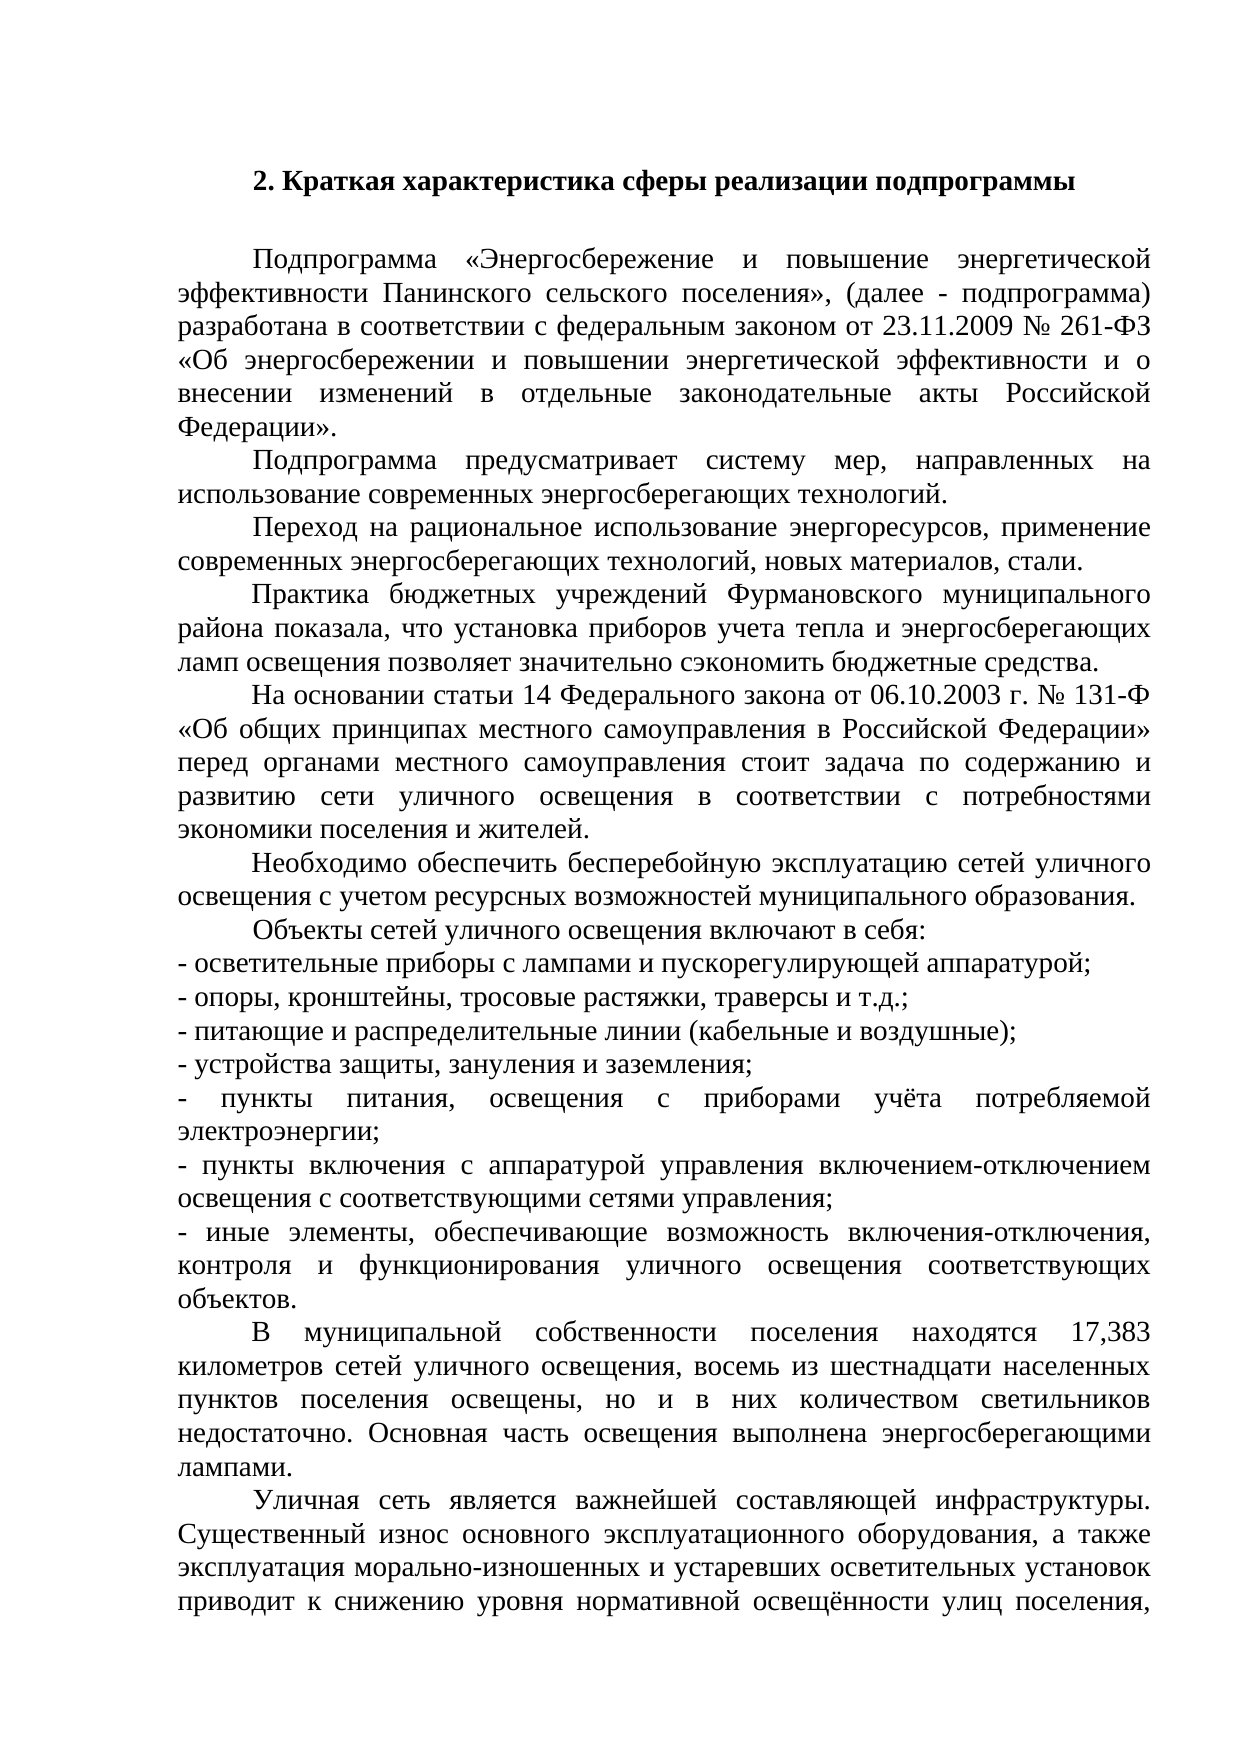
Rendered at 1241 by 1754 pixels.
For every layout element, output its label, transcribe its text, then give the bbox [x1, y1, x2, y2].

text Объекты сетей уличного освещения включают в себя: [177, 912, 1152, 946]
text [177, 1482, 1152, 1616]
text - питающие и распределительные линии (кабельные и воздушные); [177, 1013, 1152, 1046]
text 2. Краткая характеристика сферы реализации подпрограммы [177, 163, 1152, 196]
text - иные элементы, обеспечивающие возможность включения-отключения, контроля и функционирования уличного освещения соответствующих объектов. [177, 1214, 1152, 1314]
text Необходимо обеспечить бесперебойную эксплуатацию сетей уличного освещения с учетом ресурсных возможностей муниципального образования. [177, 845, 1152, 912]
text В муниципальной собственности поселения находятся 17,383 километров сетей уличного освещения, восемь из шестнадцати населенных пунктов поселения освещены, но и в них количеством светильников недостаточно. Основная часть освещения выполнена энергосберегающими лампами. [177, 1314, 1152, 1482]
text На основании статьи 14 Федерального закона от 06.10.2003 г. № 131-Ф «Об общих принципах местного самоуправления в Российской Федерации» перед органами местного самоуправления стоит задача по содержанию и развитию сети уличного освещения в соответствии с потребностями экономики поселения и жителей. [177, 677, 1152, 845]
text - опоры, кронштейны, тросовые растяжки, траверсы и т.д.; [177, 979, 1152, 1013]
text - пункты питания, освещения с приборами учёта потребляемой электроэнергии; [177, 1080, 1152, 1147]
text - осветительные приборы с лампами и пускорегулирующей аппаратурой; [177, 946, 1152, 979]
text Подпрограмма «Энергосбережение и повышение энергетической эффективности Панинского сельского поселения», (далее - подпрограмма) разработана в соответствии с федеральным законом от 23.11.2009 № 261-ФЗ «Об энергосбережении и повышении энергетической эффективности и о внесении изменений в отдельные законодательные акты Российской Федерации». [177, 241, 1152, 442]
text Подпрограмма предусматривает систему мер, направленных на использование современных энергосберегающих технологий. [177, 442, 1152, 509]
text Переход на рациональное использование энергоресурсов, применение современных энергосберегающих технологий, новых материалов, стали. [177, 509, 1152, 577]
text - пункты включения с аппаратурой управления включением-отключением освещения с соответствующими сетями управления; [177, 1147, 1152, 1214]
text - устройства защиты, зануления и заземления; [177, 1046, 1152, 1080]
text Практика бюджетных учреждений Фурмановского муниципального района показала, что установка приборов учета тепла и энергосберегающих ламп освещения позволяет значительно сэкономить бюджетные средства. [177, 577, 1152, 677]
